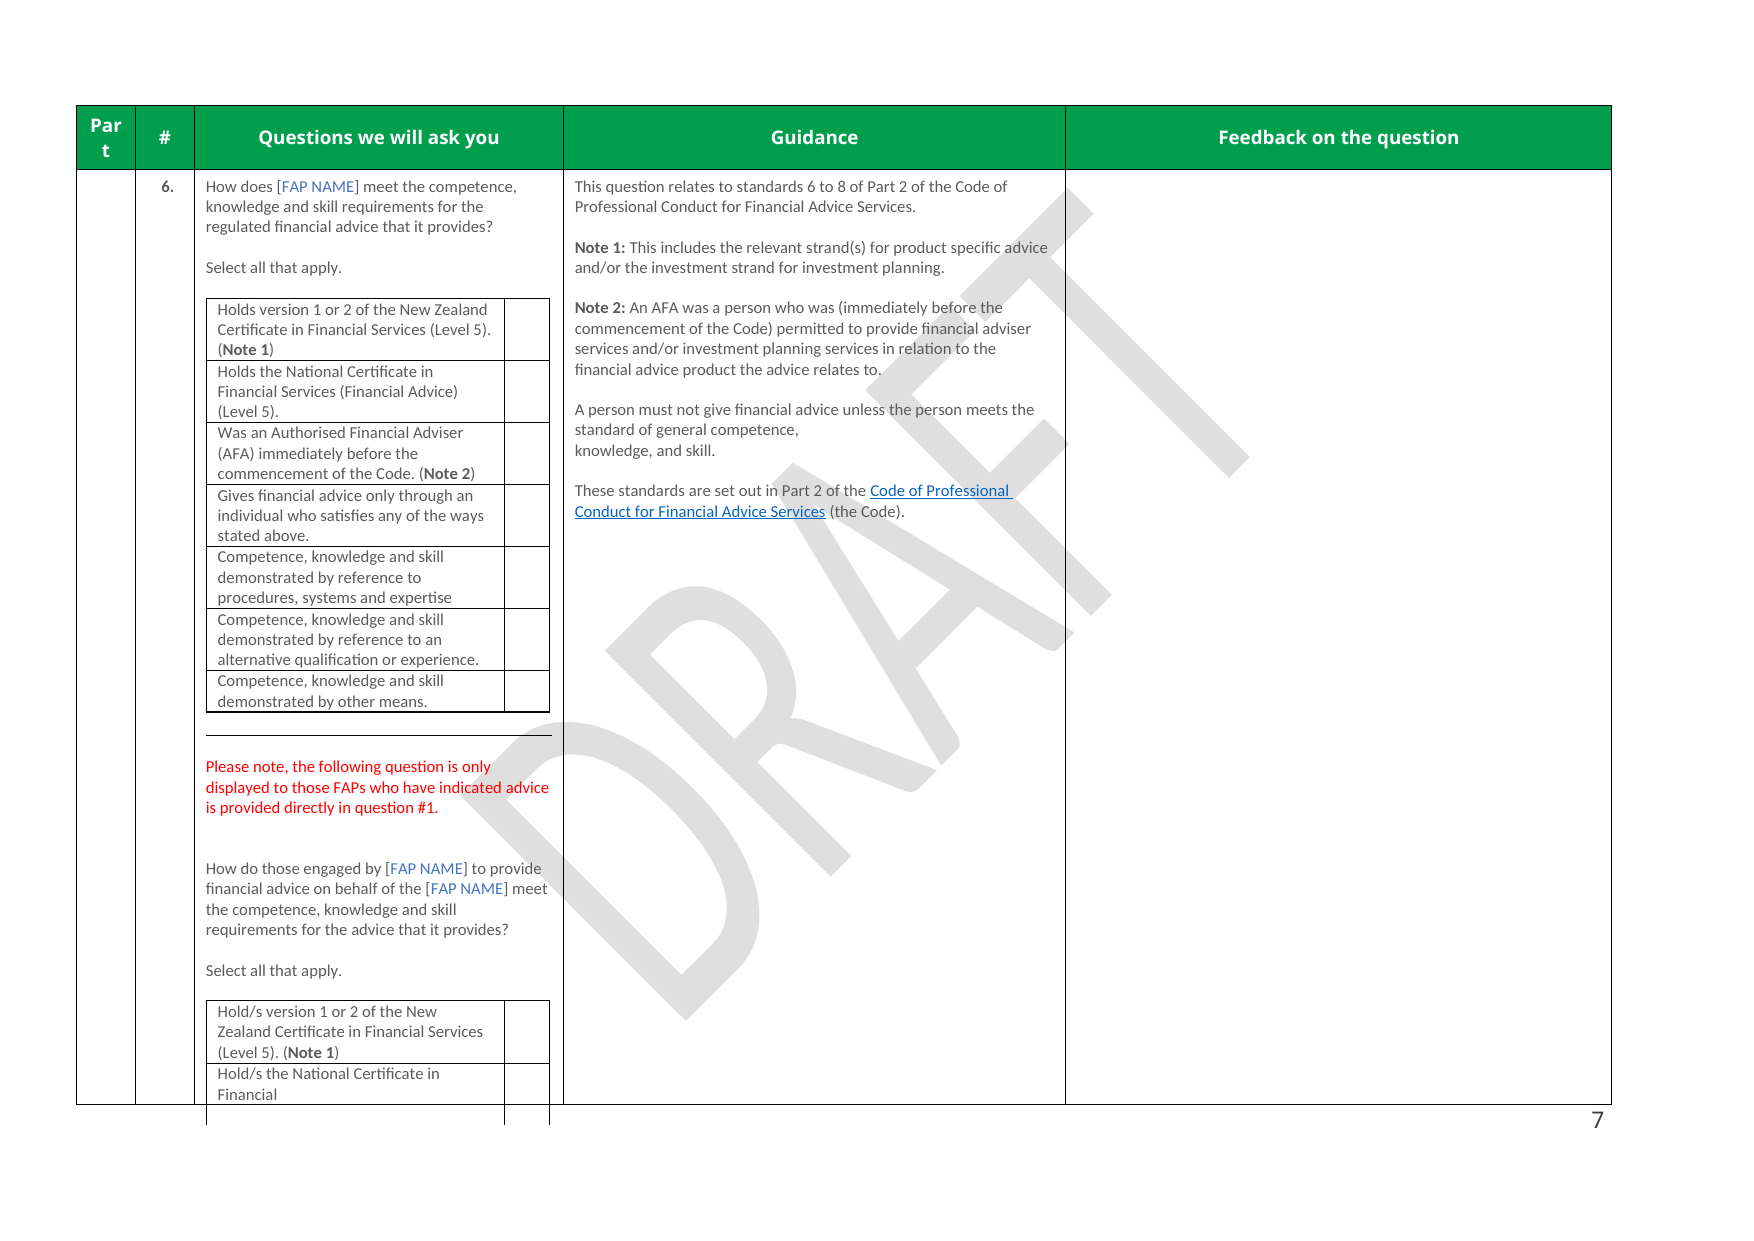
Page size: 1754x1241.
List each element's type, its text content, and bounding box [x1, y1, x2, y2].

table_cell [1066, 170, 1611, 1104]
table_cell This question relates to standards 6 to 8 of Part 2 of the Code of Professional Conduct for Financial Advice Services. Note 1: This includes the relevant strand(s) for product specific advice and/or the investment strand for investment planning. Note 2: An AFA was a person who was (immediately before the commencement of the Code) permitted to provide financial adviser services and/or investment planning services in relation to the financial advice product the advice relates to. A person must not give financial advice unless the person meets the standard of general competence, knowledge, and skill. These standards are set out in Part 2 of the Code of Professional Conduct for Financial Advice Services (the Code). [564, 170, 1065, 1104]
table_header Questions we will ask you [195, 106, 563, 169]
table_header # [136, 106, 194, 169]
table_header Part [77, 106, 135, 169]
table_header Guidance [564, 106, 1065, 169]
table_header Feedback on the question [1066, 106, 1611, 169]
table_cell How does [FAP NAME] meet the competence, knowledge and skill requirements for the regulated financial advice that it provides? Select all that apply. Please note, the following question is only displayed to those FAPs who have indicated advice is provided directly in question #1. How do those engaged by [FAP NAME] to provide financial advice on behalf of the [FAP NAME] meet the competence, knowledge and skill requirements for the advice that it provides? Select all that apply. [195, 170, 563, 1104]
table_cell [136, 170, 194, 1104]
